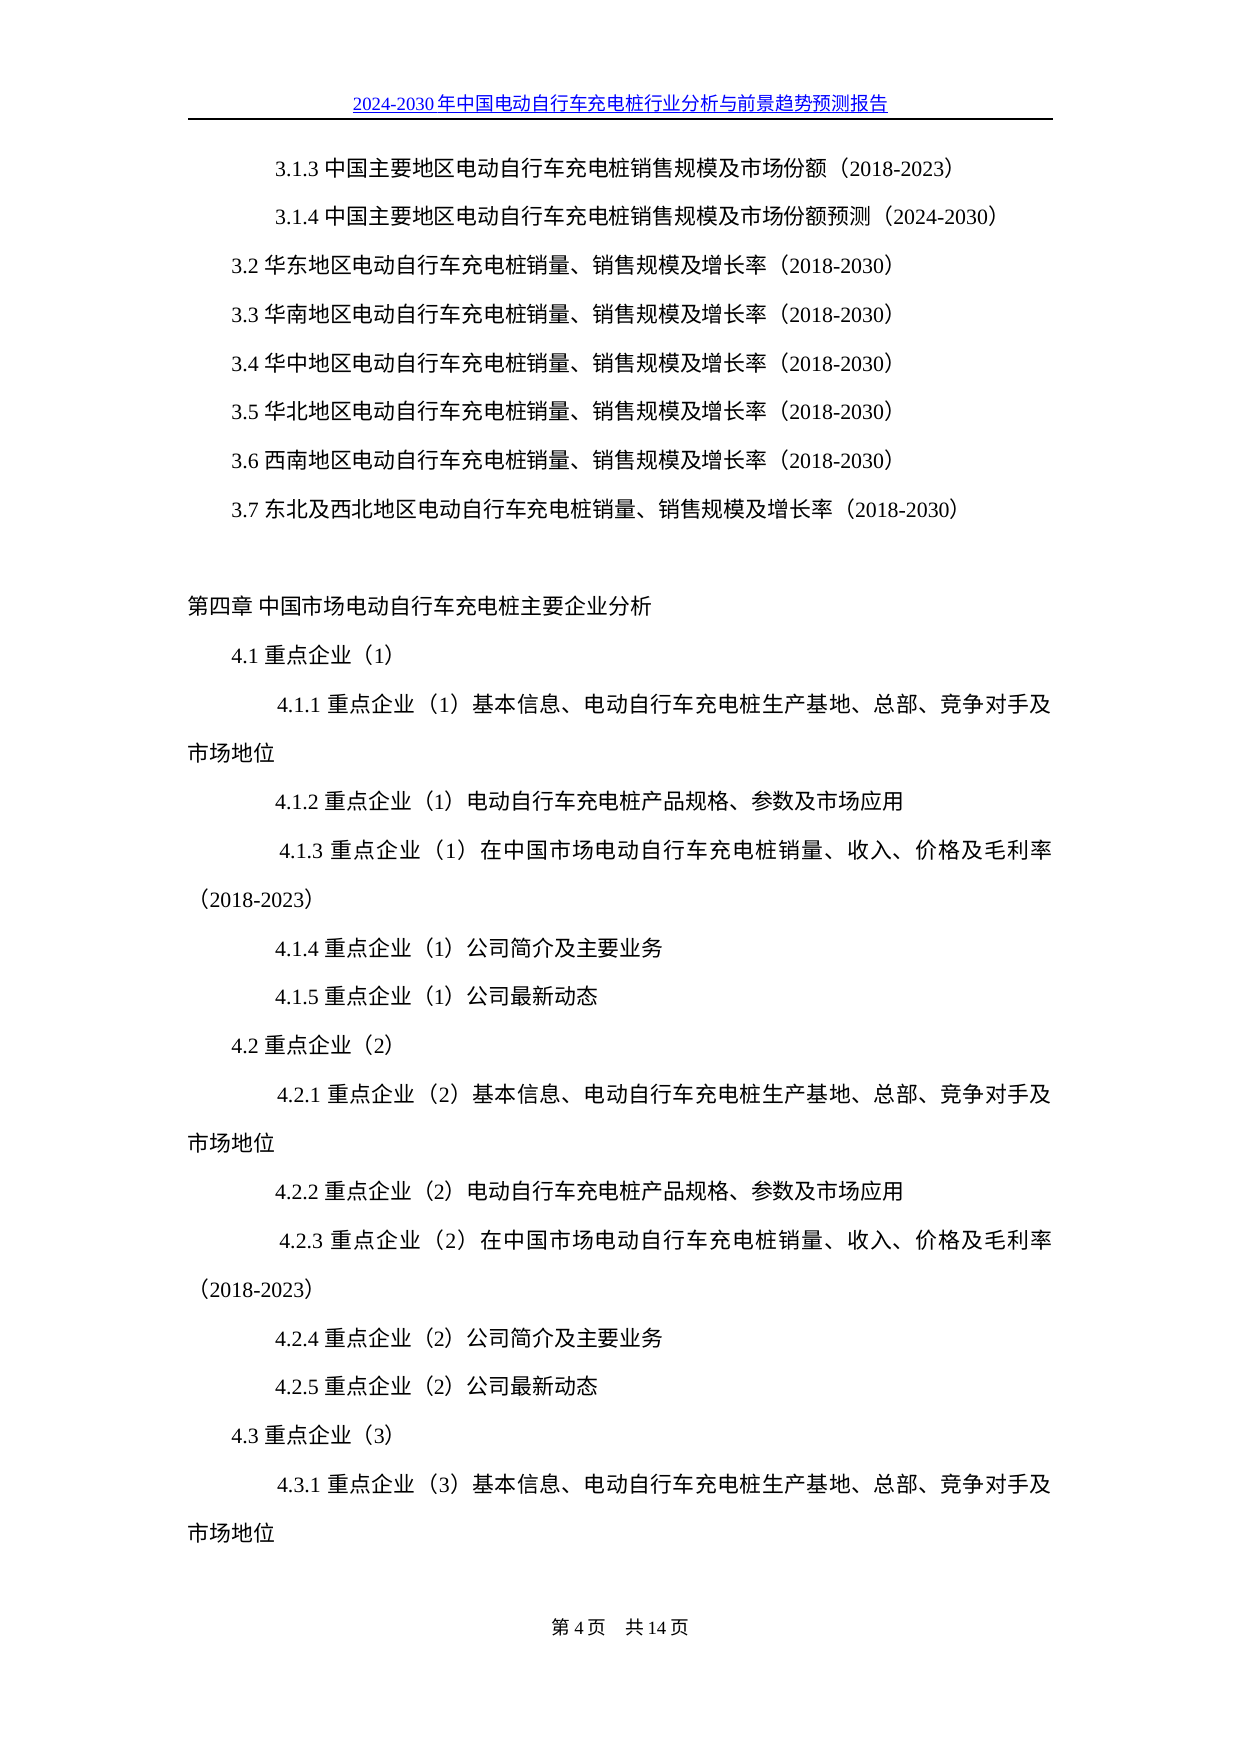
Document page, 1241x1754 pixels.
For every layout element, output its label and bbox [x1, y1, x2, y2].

text [187, 150, 1053, 1548]
